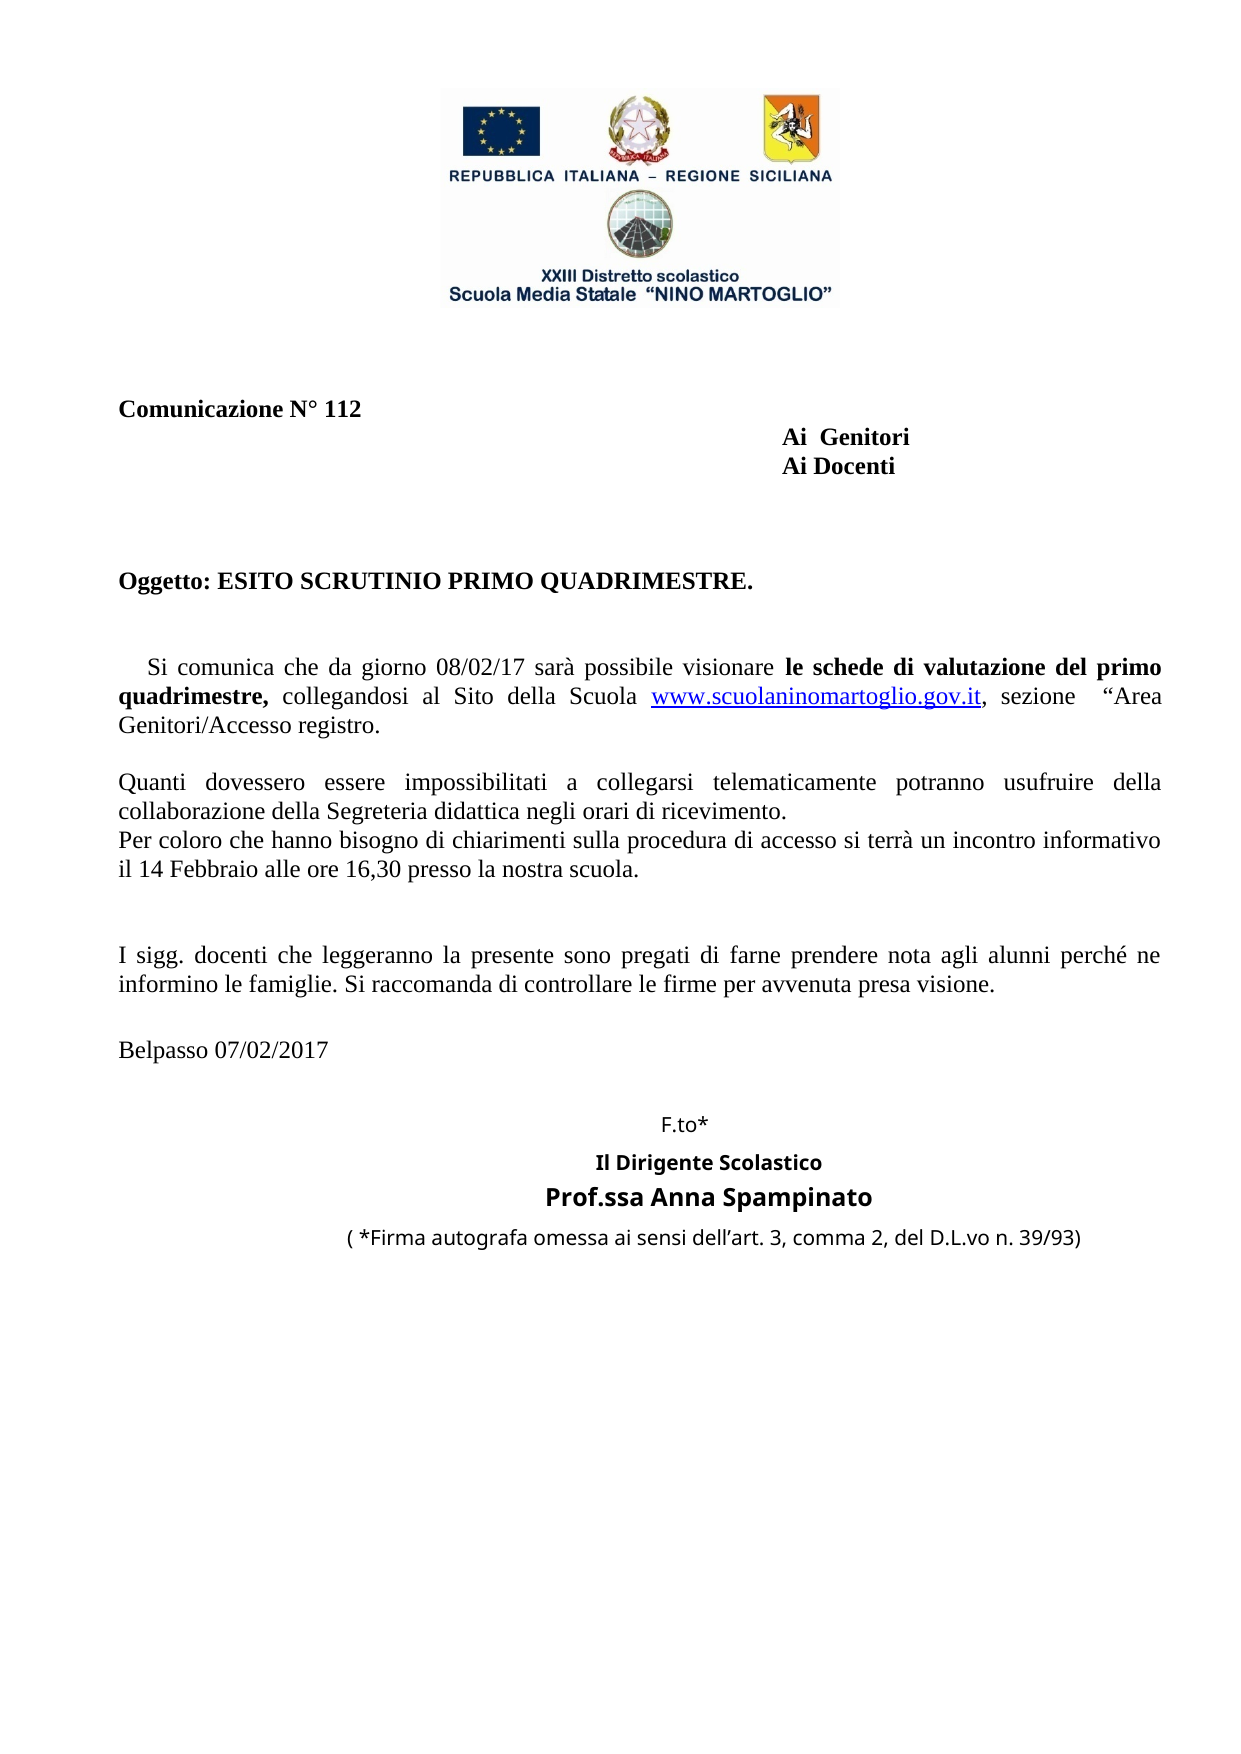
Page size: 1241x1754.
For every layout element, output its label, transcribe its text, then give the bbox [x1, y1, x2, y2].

text Il Dirigente Scolastico [192, 1139, 1162, 1176]
text Per coloro che hanno bisogno di chiarimenti sulla procedura di accesso si terrà un incontro informativo il 14 Febbraio alle ore 16,30 presso la nostra scuola. [118, 825, 1162, 882]
text Si comunica che da giorno 08/02/17 sarà possibile visionare le schede di valutazione del primo quadrimestre, collegandosi al Sito della Scuola www.scuolaninomartoglio.gov.it, sezione “Area Genitori/Accesso registro. [118, 652, 1162, 739]
text Belpasso 07/02/2017 [118, 1026, 1162, 1064]
subtitle Comunicazione N° 112 [118, 394, 1162, 422]
text F.to* [487, 1101, 1162, 1139]
text I sigg. docenti che leggeranno la presente sono pregati di farne prendere nota agli alunni perché ne informino le famiglie. Si raccomanda di controllare le firme per avvenuta presa visione. [118, 940, 1162, 997]
text Ai Genitori [118, 422, 1162, 451]
text Prof.ssa Anna Spampinato [192, 1176, 1162, 1214]
text Ai Docenti [118, 451, 1162, 480]
text ( *Firma autografa omessa ai sensi dell’art. 3, comma 2, del D.L.vo n. 39/93) [192, 1214, 1162, 1251]
picture [440, 88, 841, 308]
text Quanti dovessero essere impossibilitati a collegarsi telematicamente potranno usufruire della collaborazione della Segreteria didattica negli orari di ricevimento. [118, 767, 1162, 825]
subtitle Oggetto: ESITO SCRUTINIO PRIMO QUADRIMESTRE. [118, 566, 1162, 595]
